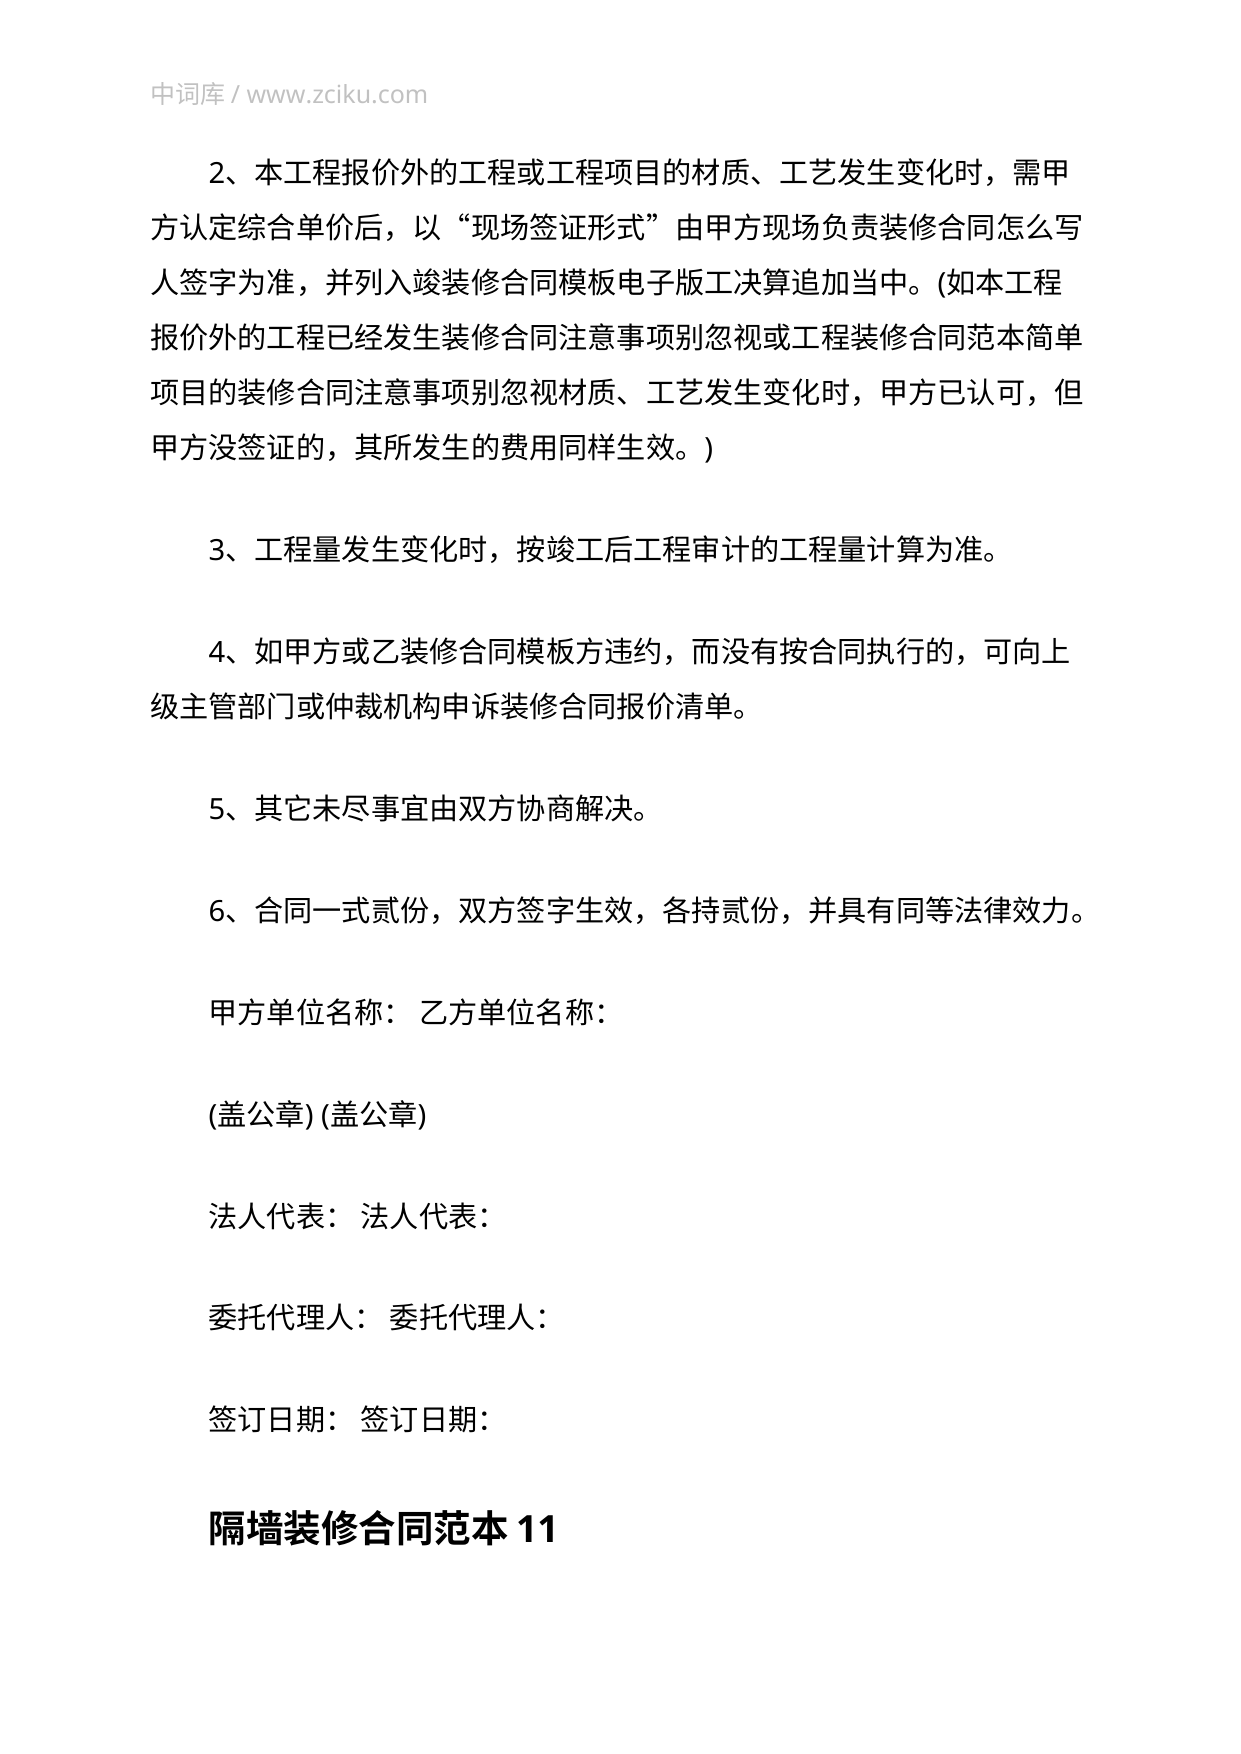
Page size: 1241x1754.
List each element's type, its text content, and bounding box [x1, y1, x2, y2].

text 5、其它未尽事宜由双方协商解决。 [150, 785, 1090, 828]
text 4、如甲方或乙装修合同模板方违约，而没有按合同执行的，可向上级主管部门或仲裁机构申诉装修合同报价清单。 [150, 629, 1090, 726]
text 法人代表： 法人代表： [150, 1193, 1090, 1235]
text 委托代理人： 委托代理人： [150, 1295, 1090, 1337]
text 6、合同一式贰份，双方签字生效，各持贰份，并具有同等法律效力。 [150, 887, 1090, 930]
text (盖公章) (盖公章) [150, 1091, 1090, 1133]
text 2、本工程报价外的工程或工程项目的材质、工艺发生变化时，需甲方认定综合单价后，以“现场签证形式”由甲方现场负责装修合同怎么写人签字为准，并列入竣装修合同模板电子版工决算追加当中。(如本工程报价外的工程已经发生装修合同注意事项别忽视或工程装修合同范本简单项目的装修合同注意事项别忽视材质、工艺发生变化时，甲方已认可，但甲方没签证的，其所发生的费用同样生效。) [150, 150, 1090, 467]
text 签订日期： 签订日期： [150, 1397, 1090, 1439]
text 3、工程量发生变化时，按竣工后工程审计的工程量计算为准。 [150, 527, 1090, 569]
text 隔墙装修合同范本11 [150, 1498, 1090, 1553]
text 甲方单位名称： 乙方单位名称： [150, 989, 1090, 1032]
